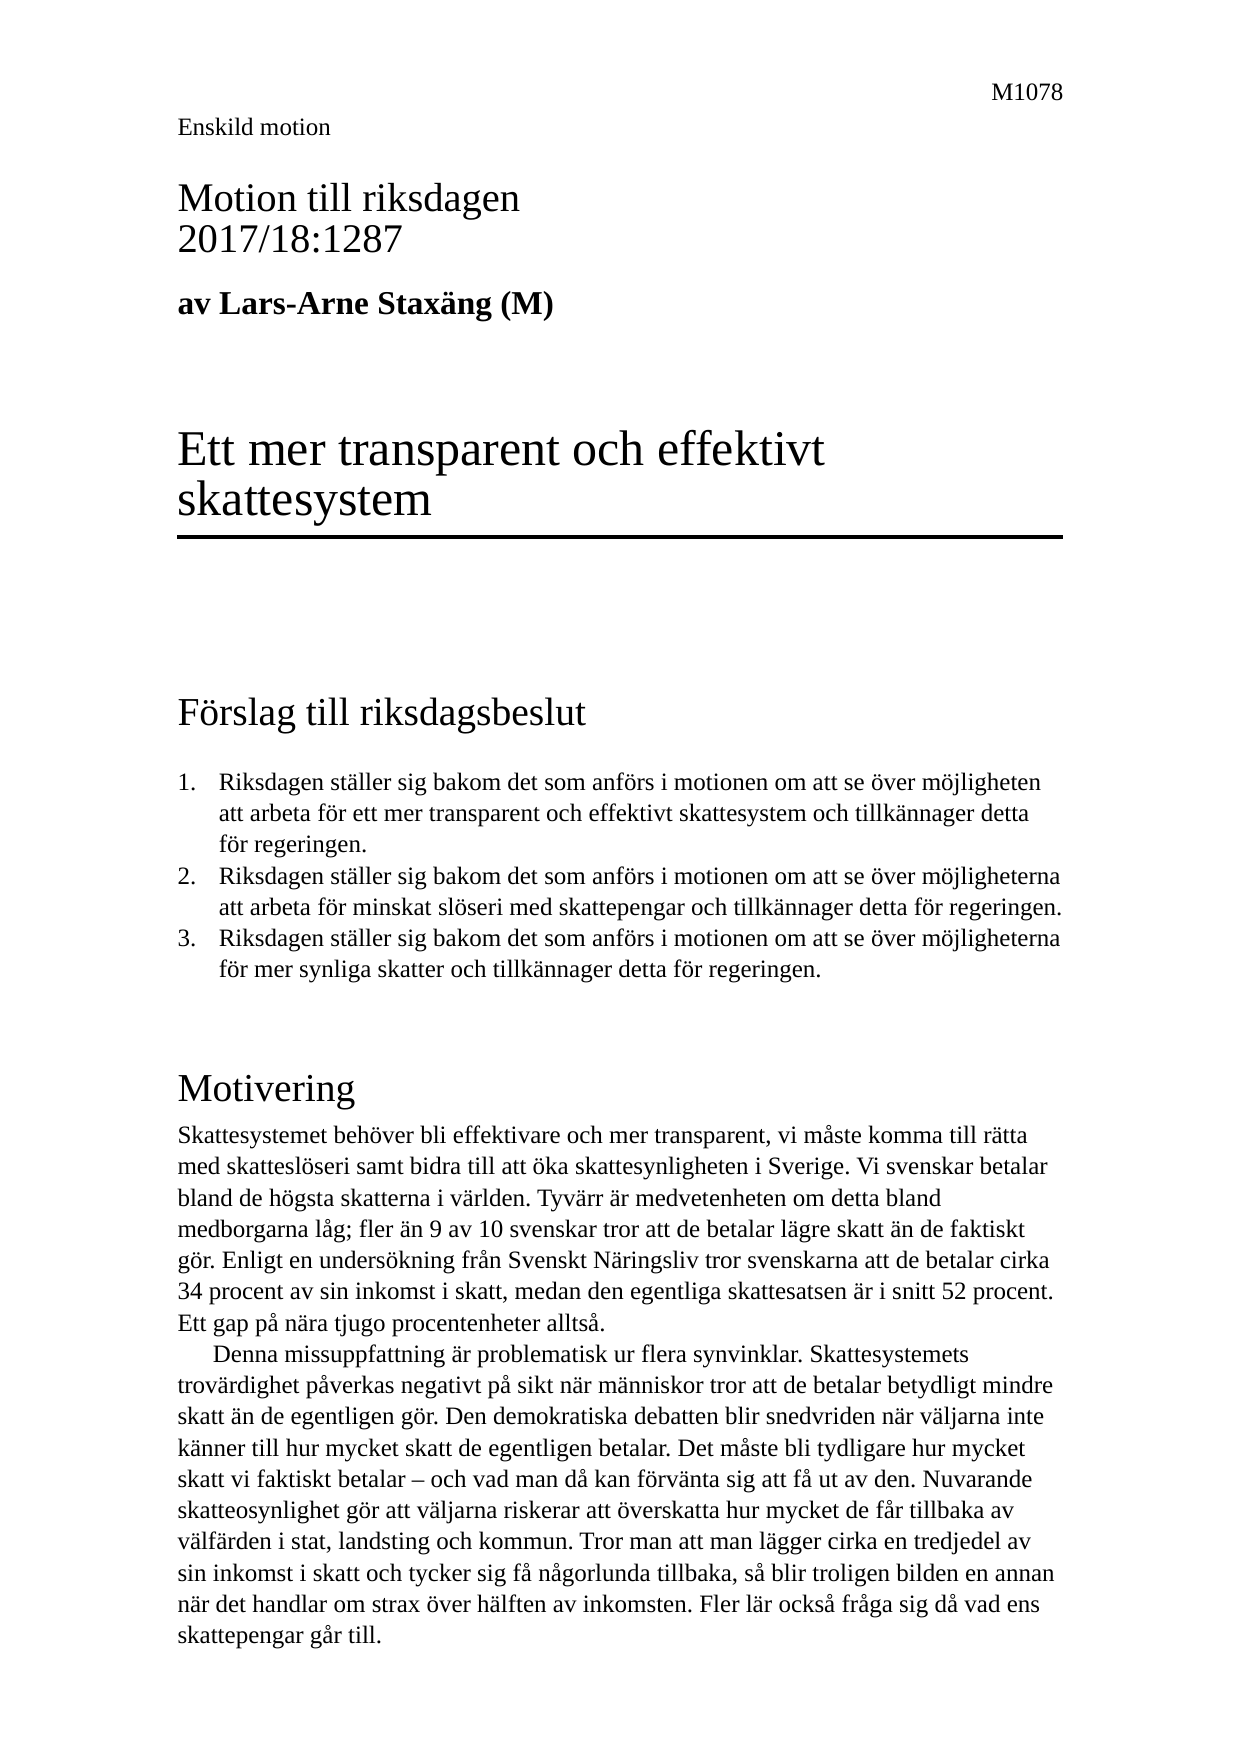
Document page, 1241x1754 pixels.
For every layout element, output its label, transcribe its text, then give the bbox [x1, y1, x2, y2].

text Denna missuppfattning är problematisk ur flera synvinklar. Skattesystemets trovärdighet påverkas negativt på sikt när människor tror att de betalar betydligt mindre skatt än de egentligen gör. Den demokratiska debatten blir snedvriden när väljarna inte känner till hur mycket skatt de egentligen betalar. Det måste bli tydligare hur mycket skatt vi faktiskt betalar – och vad man då kan förvänta sig att få ut av den. Nuvarande skatteosynlighet gör att väljarna riskerar att överskatta hur mycket de får tillbaka av välfärden i stat, landsting och kommun. Tror man att man lägger cirka en tredjedel av sin inkomst i skatt och tycker sig få någorlunda tillbaka, så blir troligen bilden en annan när det handlar om strax över hälften av inkomsten. Fler lär också fråga sig då vad ens skattepengar går till. [177, 1336, 1063, 1649]
text Skattesystemet behöver bli effektivare och mer transparent, vi måste komma till rätta med skatteslöseri samt bidra till att öka skattesynligheten i Sverige. Vi svenskar betalar bland de högsta skatterna i världen. Tyvärr är medvetenheten om detta bland medborgarna låg; fler än 9 av 10 svenskar tror att de betalar lägre skatt än de faktiskt gör. Enligt en undersökning från Svenskt Näringsliv tror svenskarna att de betalar cirka 34 procent av sin inkomst i skatt, medan den egentliga skattesatsen är i snitt 52 procent. Ett gap på nära tjugo procentenheter alltså. [177, 1118, 1063, 1336]
